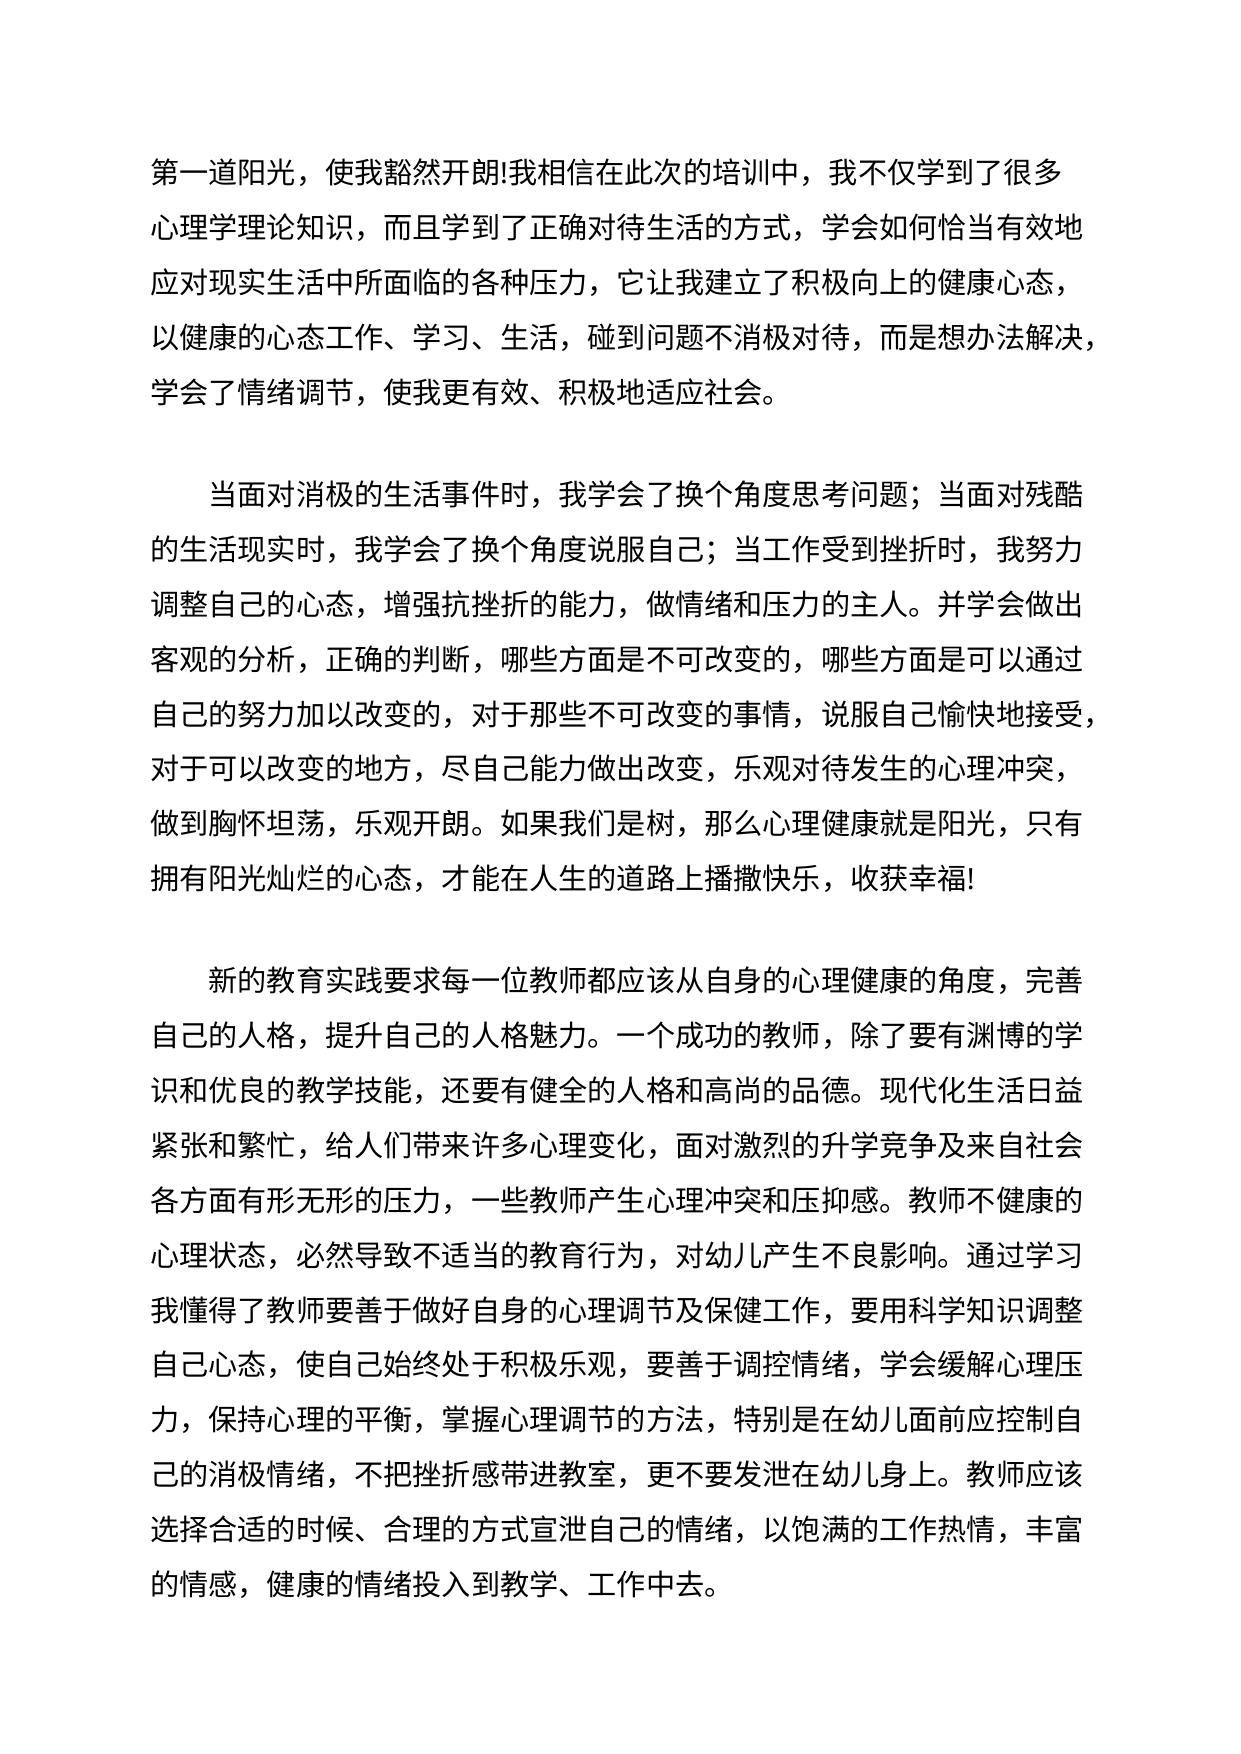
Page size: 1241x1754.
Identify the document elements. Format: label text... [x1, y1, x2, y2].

text 新的教育实践要求每一位教师都应该从自身的心理健康的角度，完善自己的人格，提升自己的人格魅力。一个成功的教师，除了要有渊博的学识和优良的教学技能，还要有健全的人格和高尚的品德。现代化生活日益紧张和繁忙，给人们带来许多心理变化，面对激烈的升学竞争及来自社会各方面有形无形的压力，一些教师产生心理冲突和压抑感。教师不健康的心理状态，必然导致不适当的教育行为，对幼儿产生不良影响。通过学习我懂得了教师要善于做好自身的心理调节及保健工作，要用科学知识调整自己心态，使自己始终处于积极乐观，要善于调控情绪，学会缓解心理压力，保持心理的平衡，掌握心理调节的方法，特别是在幼儿面前应控制自己的消极情绪，不把挫折感带进教室，更不要发泄在幼儿身上。教师应该选择合适的时候、合理的方式宣泄自己的情绪，以饱满的工作热情，丰富的情感，健康的情绪投入到教学、工作中去。 [150, 958, 1090, 1604]
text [150, 150, 1090, 412]
text 当面对消极的生活事件时，我学会了换个角度思考问题；当面对残酷的生活现实时，我学会了换个角度说服自己；当工作受到挫折时，我努力调整自己的心态，增强抗挫折的能力，做情绪和压力的主人。并学会做出客观的分析，正确的判断，哪些方面是不可改变的，哪些方面是可以通过自己的努力加以改变的，对于那些不可改变的事情，说服自己愉快地接受，对于可以改变的地方，尽自己能力做出改变，乐观对待发生的心理冲突，做到胸怀坦荡，乐观开朗。如果我们是树，那么心理健康就是阳光，只有拥有阳光灿烂的心态，才能在人生的道路上播撒快乐，收获幸福! [150, 471, 1090, 898]
